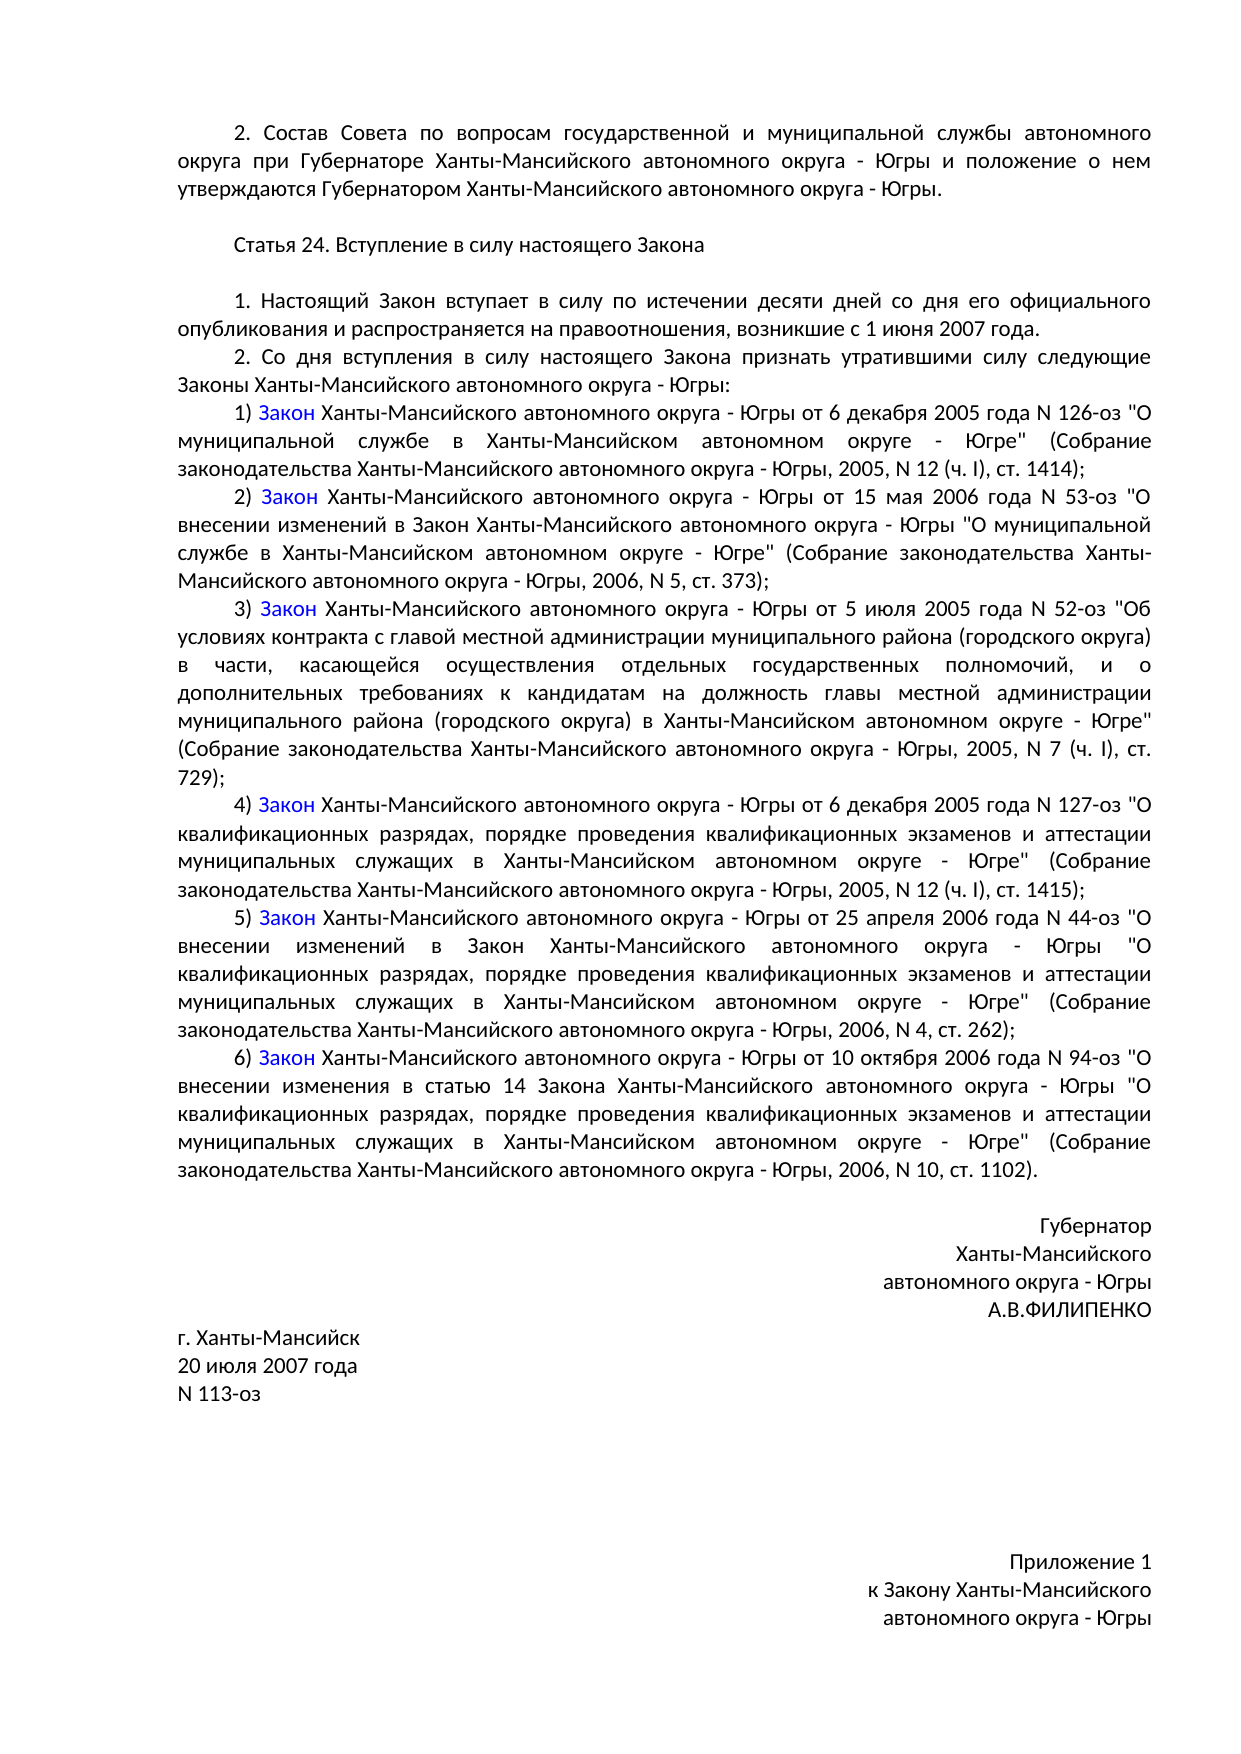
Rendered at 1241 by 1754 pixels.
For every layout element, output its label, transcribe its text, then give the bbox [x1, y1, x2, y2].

text Статья 24. Вступление в силу настоящего Закона [177, 230, 1152, 258]
text Ханты-Мансийского [177, 1239, 1152, 1267]
text 2. Состав Совета по вопросам государственной и муниципальной службы автономного округа при Губернаторе Ханты-Мансийского автономного округа - Югры и положение о нем утверждаются Губернатором Ханты-Мансийского автономного округа - Югры. [177, 118, 1152, 202]
text Приложение 1 [177, 1547, 1152, 1575]
text к Закону Ханты-Мансийского [177, 1575, 1152, 1603]
text 2. Со дня вступления в силу настоящего Закона признать утратившими силу следующие Законы Ханты-Мансийского автономного округа - Югры: [177, 342, 1152, 398]
text автономного округа - Югры [177, 1267, 1152, 1295]
text г. Ханты-Мансийск [177, 1323, 1152, 1351]
text 1) Закон Ханты-Мансийского автономного округа - Югры от 6 декабря 2005 года N 126-оз "О муниципальной службе в Ханты-Мансийском автономном округе - Югре" (Собрание законодательства Ханты-Мансийского автономного округа - Югры, 2005, N 12 (ч. I), ст. 1414); [177, 398, 1152, 482]
text 1. Настоящий Закон вступает в силу по истечении десяти дней со дня его официального опубликования и распространяется на правоотношения, возникшие с 1 июня 2007 года. [177, 286, 1152, 342]
text 2) Закон Ханты-Мансийского автономного округа - Югры от 15 мая 2006 года N 53-оз "О внесении изменений в Закон Ханты-Мансийского автономного округа - Югры "О муниципальной службе в Ханты-Мансийском автономном округе - Югре" (Собрание законодательства Ханты-Мансийского автономного округа - Югры, 2006, N 5, ст. 373); [177, 482, 1152, 594]
text 4) Закон Ханты-Мансийского автономного округа - Югры от 6 декабря 2005 года N 127-оз "О квалификационных разрядах, порядке проведения квалификационных экзаменов и аттестации муниципальных служащих в Ханты-Мансийском автономном округе - Югре" (Собрание законодательства Ханты-Мансийского автономного округа - Югры, 2005, N 12 (ч. I), ст. 1415); [177, 791, 1152, 903]
text 6) Закон Ханты-Мансийского автономного округа - Югры от 10 октября 2006 года N 94-оз "О внесении изменения в статью 14 Закона Ханты-Мансийского автономного округа - Югры "О квалификационных разрядах, порядке проведения квалификационных экзаменов и аттестации муниципальных служащих в Ханты-Мансийском автономном округе - Югре" (Собрание законодательства Ханты-Мансийского автономного округа - Югры, 2006, N 10, ст. 1102). [177, 1043, 1152, 1183]
text 20 июля 2007 года [177, 1351, 1152, 1379]
text 5) Закон Ханты-Мансийского автономного округа - Югры от 25 апреля 2006 года N 44-оз "О внесении изменений в Закон Ханты-Мансийского автономного округа - Югры "О квалификационных разрядах, порядке проведения квалификационных экзаменов и аттестации муниципальных служащих в Ханты-Мансийском автономном округе - Югре" (Собрание законодательства Ханты-Мансийского автономного округа - Югры, 2006, N 4, ст. 262); [177, 903, 1152, 1043]
text автономного округа - Югры [177, 1603, 1152, 1631]
text 3) Закон Ханты-Мансийского автономного округа - Югры от 5 июля 2005 года N 52-оз "Об условиях контракта с главой местной администрации муниципального района (городского округа) в части, касающейся осуществления отдельных государственных полномочий, и о дополнительных требованиях к кандидатам на должность главы местной администрации муниципального района (городского округа) в Ханты-Мансийском автономном округе - Югре" (Собрание законодательства Ханты-Мансийского автономного округа - Югры, 2005, N 7 (ч. I), ст. 729); [177, 594, 1152, 791]
text Губернатор [177, 1211, 1152, 1239]
text N 113-оз [177, 1379, 1152, 1407]
text А.В.ФИЛИПЕНКО [177, 1295, 1152, 1323]
